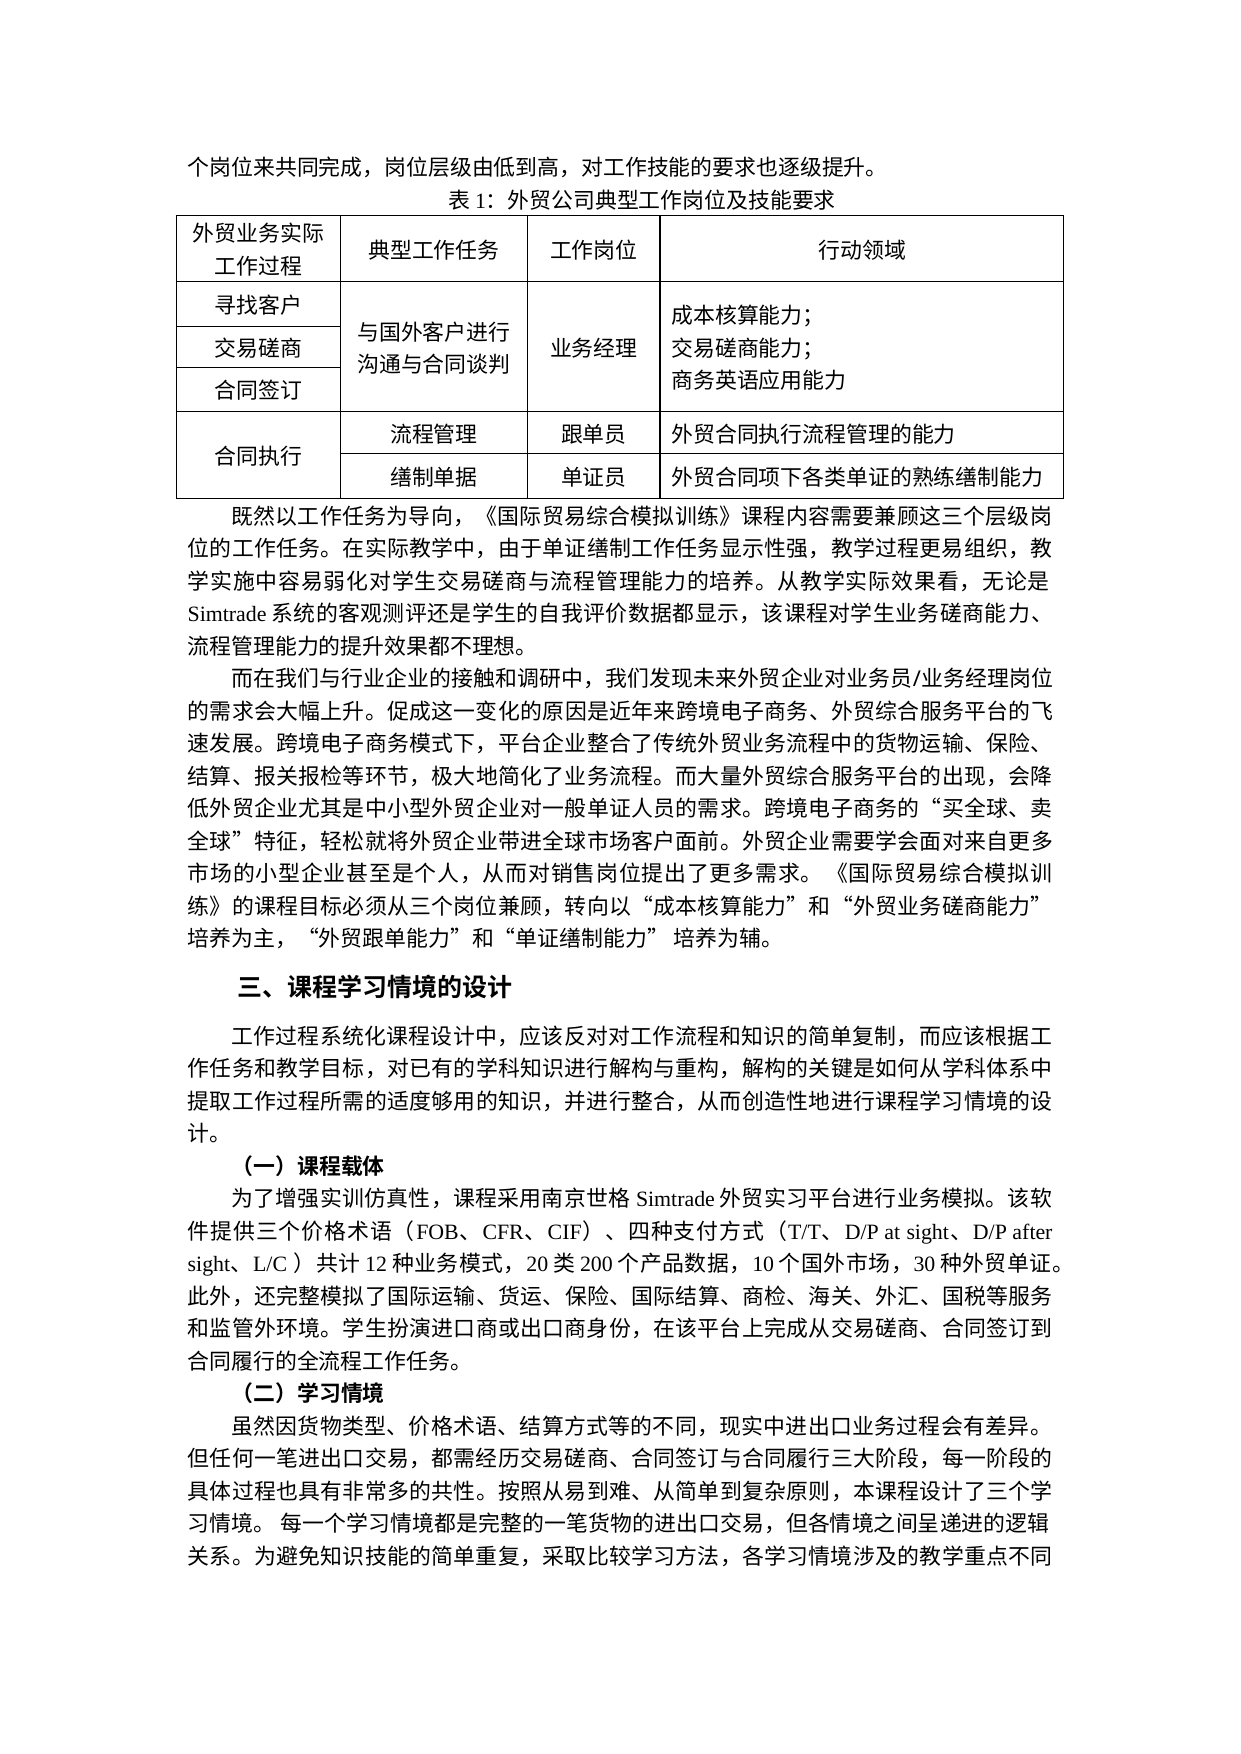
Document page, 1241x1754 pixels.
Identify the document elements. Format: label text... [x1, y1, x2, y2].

text 工作过程系统化课程设计中，应该反对对工作流程和知识的简单复制，而应该根据工作任务和教学目标，对已有的学科知识进行解构与重构，解构的关键是如何从学科体系中提取工作过程所需的适度够用的知识，并进行整合，从而创造性地进行课程学习情境的设计。 [187, 1018, 1053, 1148]
text 三、课程学习情境的设计 [187, 953, 1053, 1018]
table_cell 缮制单据 [341, 454, 527, 497]
text （一）课程载体 [187, 1148, 1053, 1181]
table_header 行动领域 [661, 216, 1063, 281]
table_cell 寻找客户 [177, 282, 340, 326]
table_cell 流程管理 [341, 412, 527, 453]
table_header 外贸业务实际工作过程 [177, 216, 340, 281]
table_cell 单证员 [528, 454, 659, 497]
table_cell 跟单员 [528, 412, 659, 453]
table_cell 外贸合同执行流程管理的能力 [661, 412, 1063, 453]
table_header 工作岗位 [528, 216, 659, 281]
text 表1：外贸公司典型工作岗位及技能要求 [187, 182, 1053, 215]
table_cell 交易磋商 [177, 327, 340, 367]
text 既然以工作任务为导向，《国际贸易综合模拟训练》课程内容需要兼顾这三个层级岗位的工作任务。在实际教学中，由于单证缮制工作任务显示性强，教学过程更易组织，教学实施中容易弱化对学生交易磋商与流程管理能力的培养。从教学实际效果看，无论是Simtrade系统的客观测评还是学生的自我评价数据都显示，该课程对学生业务磋商能力、流程管理能力的提升效果都不理想。 [187, 499, 1053, 661]
table_cell 与国外客户进行沟通与合同谈判 [341, 282, 527, 411]
text 而在我们与行业企业的接触和调研中，我们发现未来外贸企业对业务员/业务经理岗位的需求会大幅上升。促成这一变化的原因是近年来跨境电子商务、外贸综合服务平台的飞速发展。跨境电子商务模式下，平台企业整合了传统外贸业务流程中的货物运输、保险、结算、报关报检等环节，极大地简化了业务流程。而大量外贸综合服务平台的出现，会降低外贸企业尤其是中小型外贸企业对一般单证人员的需求。跨境电子商务的“买全球、卖全球”特征，轻松就将外贸企业带进全球市场客户面前。外贸企业需要学会面对来自更多市场的小型企业甚至是个人，从而对销售岗位提出了更多需求。《国际贸易综合模拟训练》的课程目标必须从三个岗位兼顾，转向以“成本核算能力”和“外贸业务磋商能力”培养为主，“外贸跟单能力”和“单证缮制能力” 培养为辅。 [187, 661, 1053, 953]
table_header 典型工作任务 [341, 216, 527, 281]
text 为了增强实训仿真性，课程采用南京世格Simtrade外贸实习平台进行业务模拟。该软件提供三个价格术语（FOB、CFR、CIF）、四种支付方式（T/T、D/P at sight、D/P after sight、L/C ）共计12种业务模式，20类200个产品数据，10个国外市场，30种外贸单证。此外，还完整模拟了国际运输、货运、保险、国际结算、商检、海关、外汇、国税等服务和监管外环境。学生扮演进口商或出口商身份，在该平台上完成从交易磋商、合同签订到合同履行的全流程工作任务。 [187, 1181, 1053, 1376]
table_cell 成本核算能力； 交易磋商能力； 商务英语应用能力 [661, 282, 1063, 411]
table_cell 外贸合同项下各类单证的熟练缮制能力 [661, 454, 1063, 497]
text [187, 1408, 1053, 1571]
table_cell 合同签订 [177, 368, 340, 411]
text （二）学习情境 [187, 1376, 1053, 1408]
table_cell 合同执行 [177, 412, 340, 497]
table_cell 业务经理 [528, 282, 659, 411]
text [187, 150, 1053, 182]
